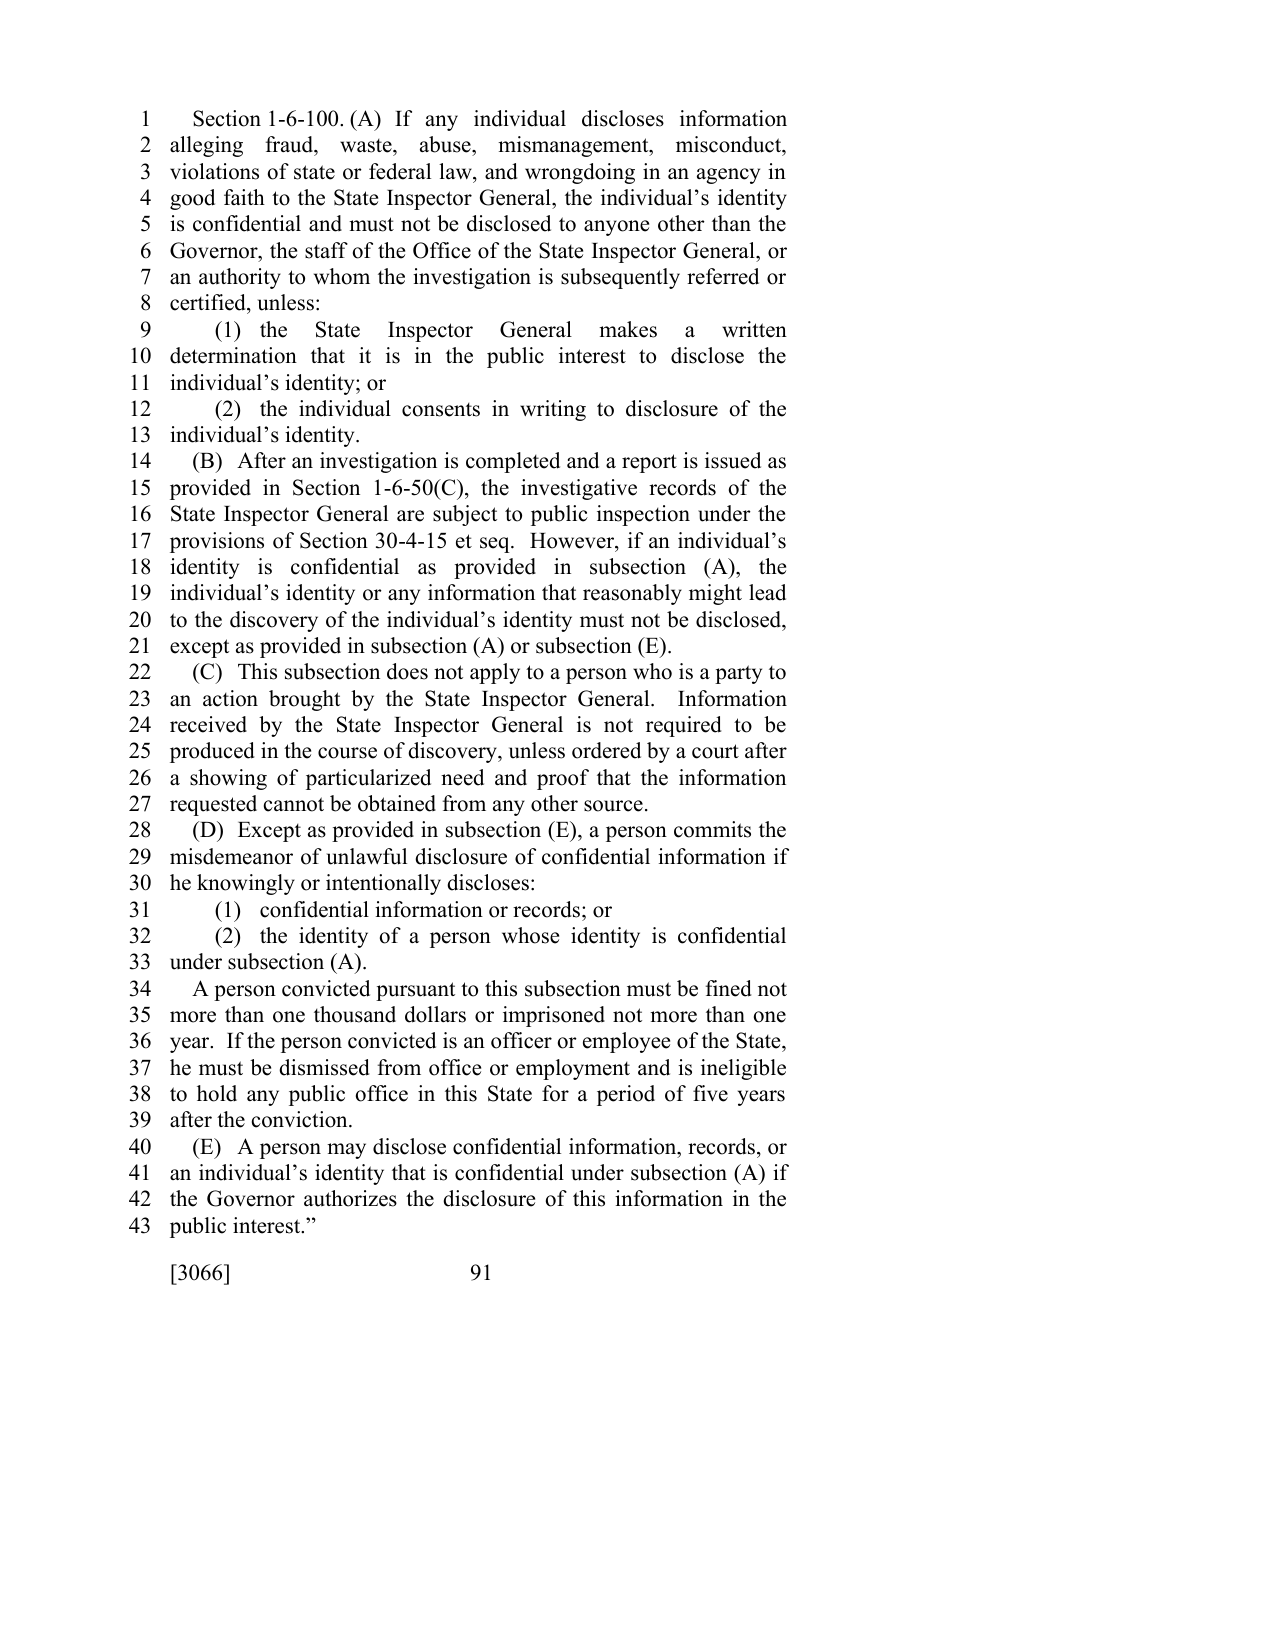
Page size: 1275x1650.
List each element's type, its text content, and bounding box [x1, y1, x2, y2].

text (C) This subsection does not apply to a person who is a party to an action brought by the State Inspector General. Information received by the State Inspector General is not required to be produced in the course of discovery, unless ordered by a court after a showing of particularized need and proof that the information requested cannot be obtained from any other source. [169, 658, 787, 817]
text (1) the State Inspector General makes a written determination that it is in the public interest to disclose the individual’s identity; or [169, 316, 787, 395]
text (E) A person may disclose confidential information, records, or an individual’s identity that is confidential under subsection (A) if the Governor authorizes the disclosure of this information in the public interest.” [169, 1133, 787, 1238]
text (D) Except as provided in subsection (E), a person commits the misdemeanor of unlawful disclosure of confidential information if he knowingly or intentionally discloses: [169, 817, 787, 896]
text Section 1-6-100. (A) If any individual discloses information alleging fraud, waste, abuse, mismanagement, misconduct, violations of state or federal law, and wrongdoing in an agency in good faith to the State Inspector General, the individual’s identity is confidential and must not be disclosed to anyone other than the Governor, the staff of the Office of the State Inspector General, or an authority to whom the investigation is subsequently referred or certified, unless: [169, 105, 787, 316]
text (2) the individual consents in writing to disclosure of the individual’s identity. [169, 395, 787, 448]
text A person convicted pursuant to this subsection must be fined not more than one thousand dollars or imprisoned not more than one year. If the person convicted is an officer or employee of the State, he must be dismissed from office or employment and is ineligible to hold any public office in this State for a period of five years after the conviction. [169, 975, 787, 1133]
text (B) After an investigation is completed and a report is issued as provided in Section 1-6-50(C), the investigative records of the State Inspector General are subject to public inspection under the provisions of Section 30-4-15 et seq. However, if an individual’s identity is confidential as provided in subsection (A), the individual’s identity or any information that reasonably might lead to the discovery of the individual’s identity must not be disclosed, except as provided in subsection (A) or subsection (E). [169, 448, 787, 658]
text (2) the identity of a person whose identity is confidential under subsection (A). [169, 922, 787, 975]
text (1) confidential information or records; or [169, 896, 787, 922]
